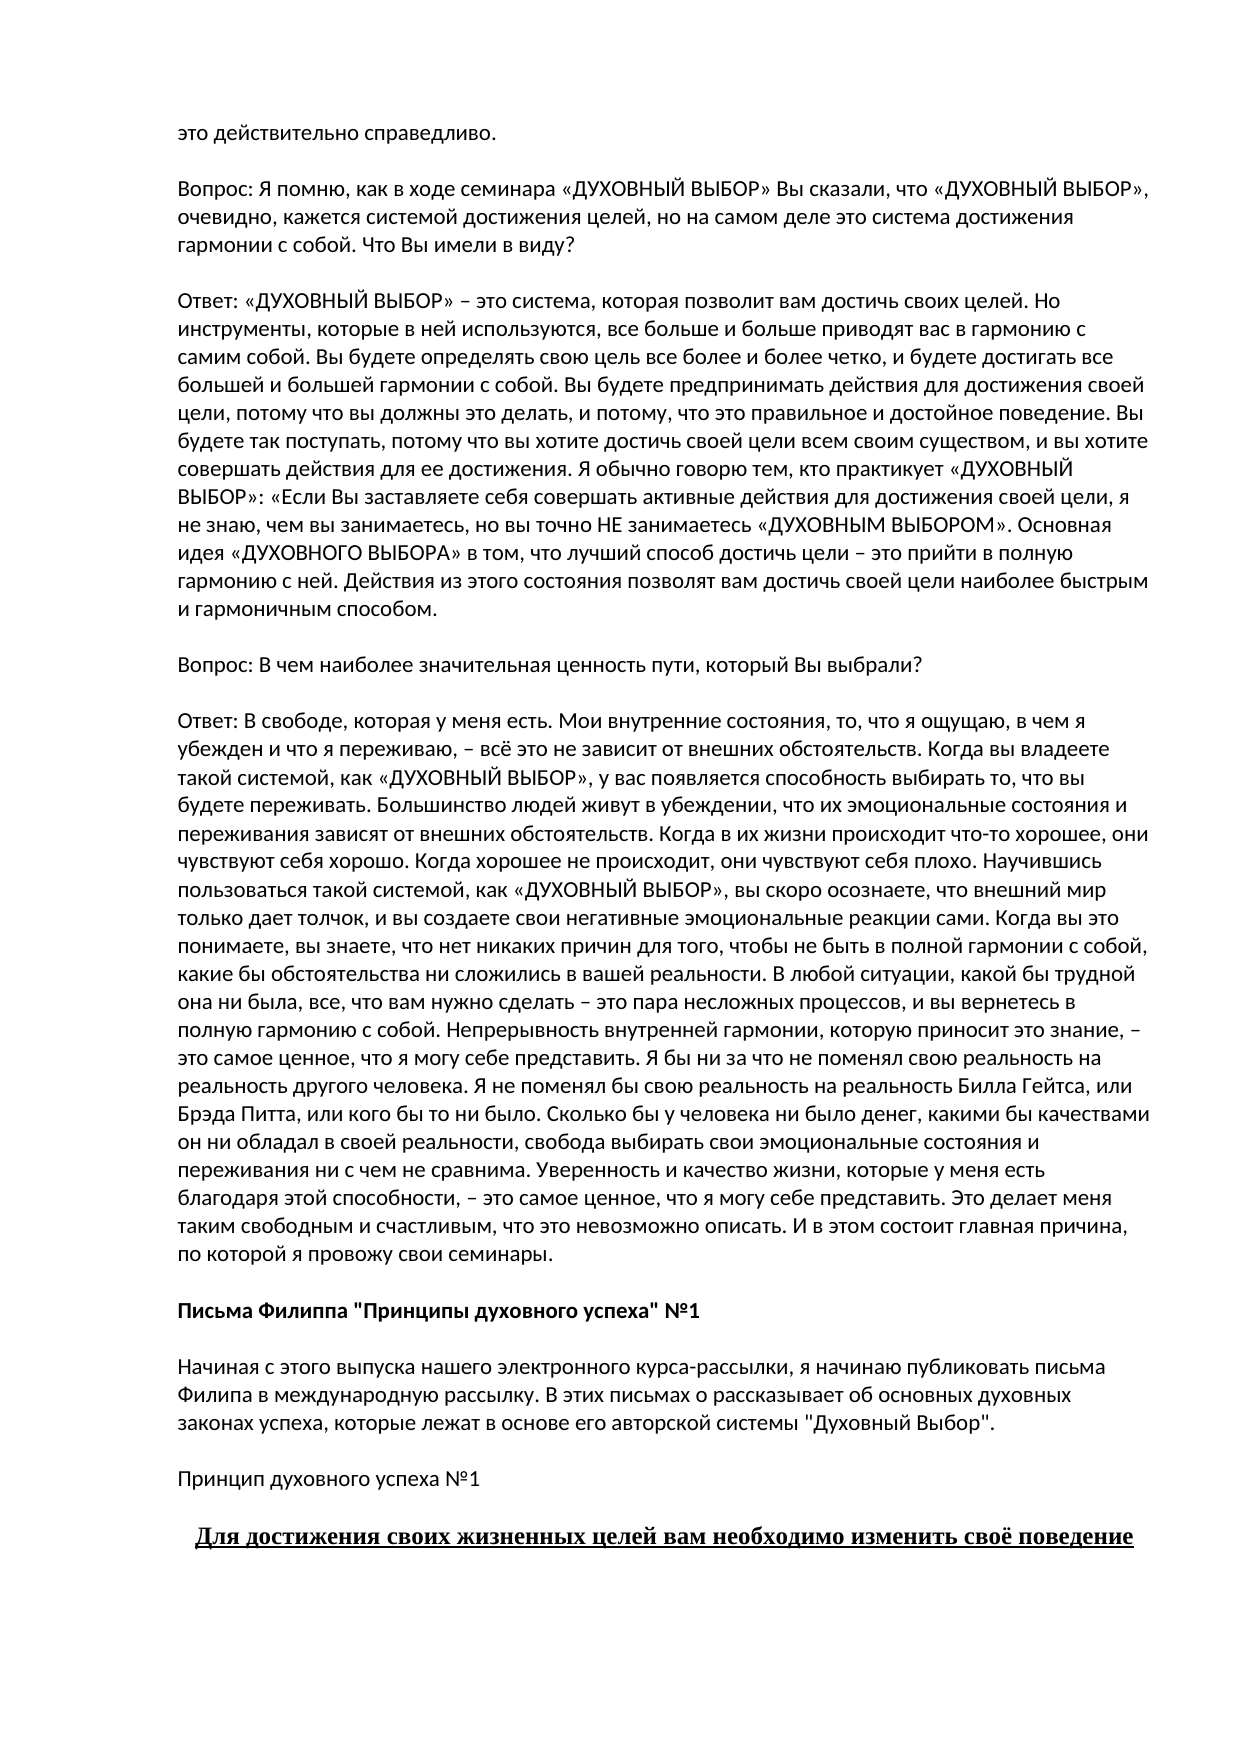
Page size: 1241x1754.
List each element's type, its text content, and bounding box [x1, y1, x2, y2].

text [177, 118, 1152, 1267]
text Письма Филиппа "Принципы духовного успеха" №1 Начиная с этого выпуска нашего электронного курса-рассылки, я начинаю публиковать письма Филипа в международную рассылку. В этих письмах о рассказывает об основных духовных законах успеха, которые лежат в основе его авторской системы "Духовный Выбор". Принцип духовного успеха №1 [177, 1296, 1152, 1492]
text Для достижения своих жизненных целей вам необходимо изменить своё поведение [177, 1521, 1152, 1550]
